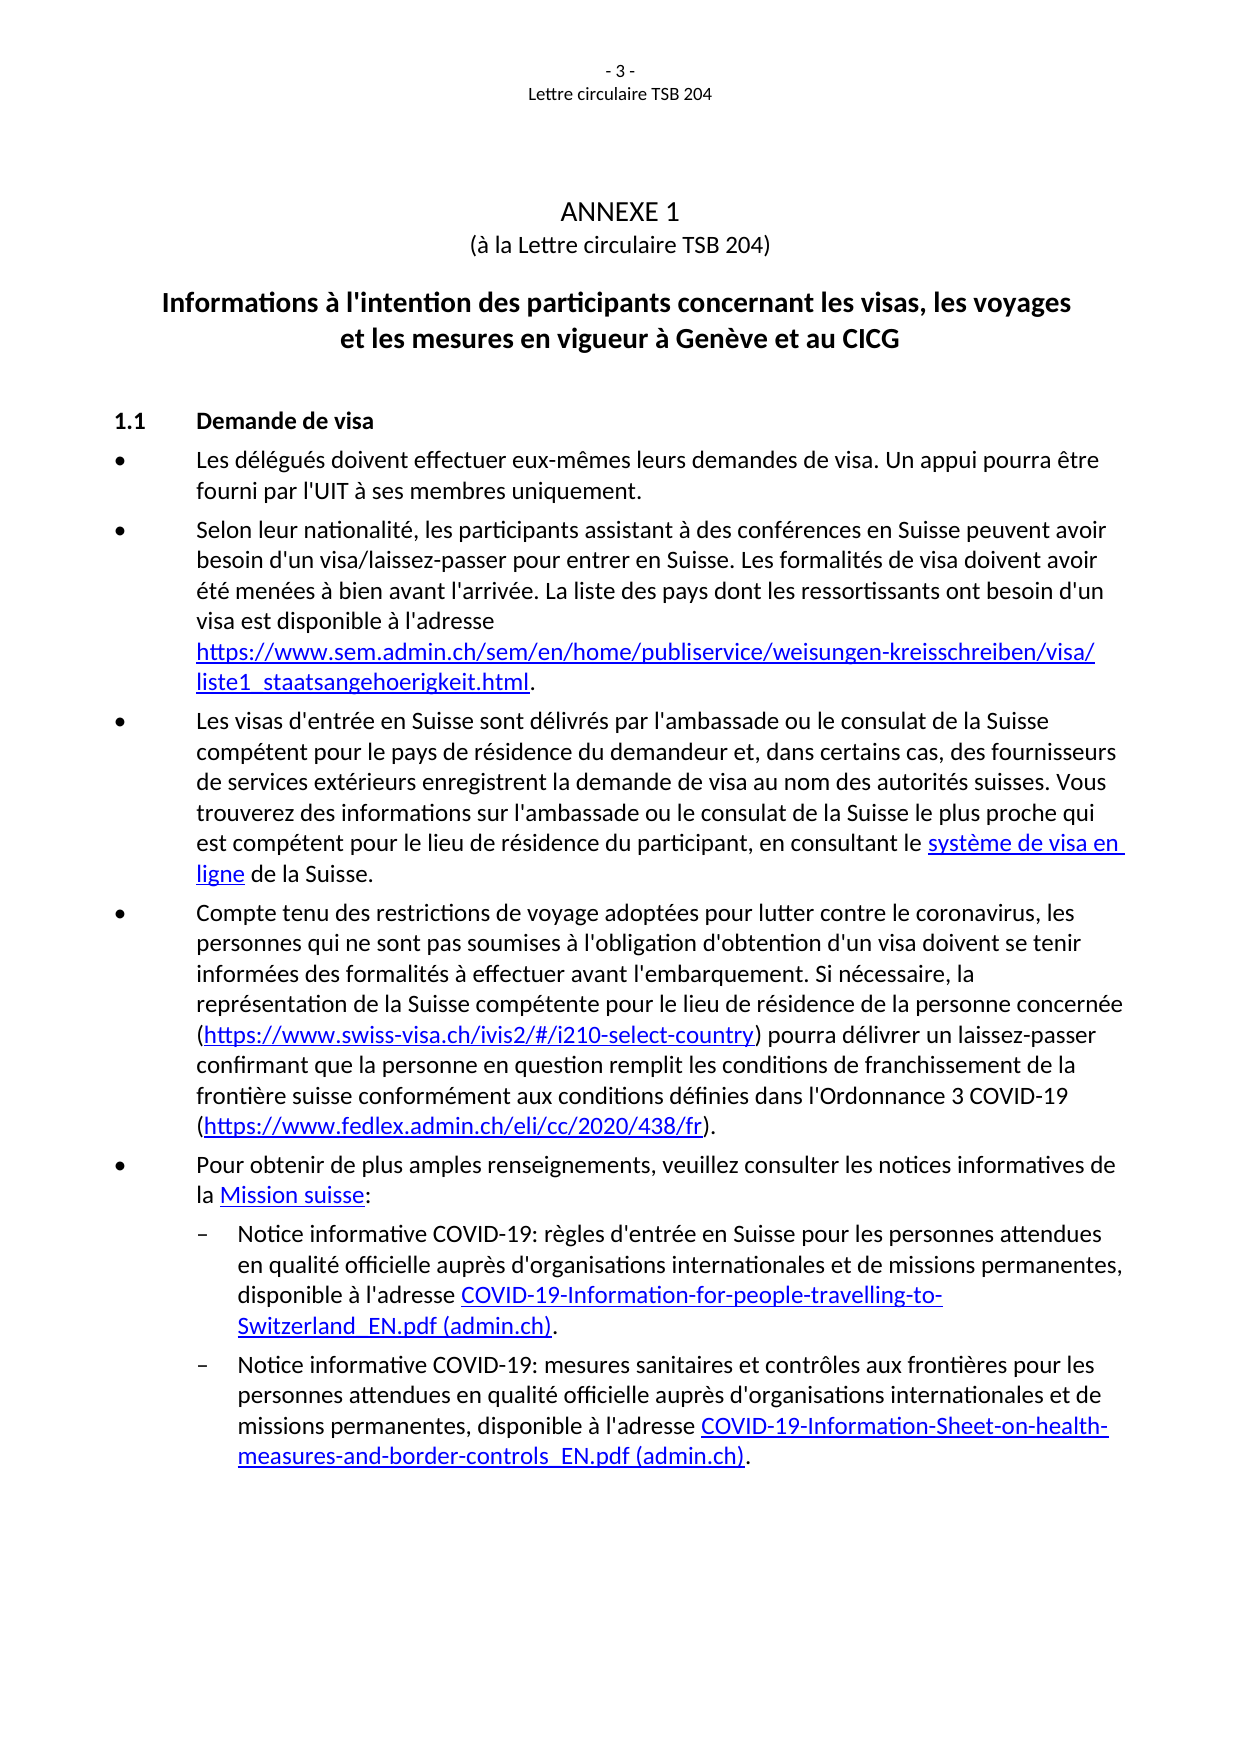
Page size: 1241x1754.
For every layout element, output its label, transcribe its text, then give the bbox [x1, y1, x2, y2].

title Informations à l'intention des participants concernant les visas, les voyages et les mesures en vigueur à Genève et au CICG [113, 284, 1127, 356]
text – Notice informative COVID-19: règles d'entrée en Suisse pour les personnes attendues en qualité officielle auprès d'organisations internationales et de missions permanentes, disponible à l'adresse COVID-19-Information-for-people-travelling-to-Switzerland_EN.pdf (admin.ch). [196, 1218, 1127, 1341]
text • Compte tenu des restrictions de voyage adoptées pour lutter contre le coronavirus, les personnes qui ne sont pas soumises à l'obligation d'obtention d'un visa doivent se tenir informées des formalités à effectuer avant l'embarquement. Si nécessaire, la représentation de la Suisse compétente pour le lieu de résidence de la personne concernée (https://www.swiss-visa.ch/ivis2/#/i210-select-country) pourra délivrer un laissez-passer confirmant que la personne en question remplit les conditions de franchissement de la frontière suisse conformément aux conditions définies dans l'Ordonnance 3 COVID-19 (https://www.fedlex.admin.ch/eli/cc/2020/438/fr). [113, 897, 1127, 1141]
text • Selon leur nationalité, les participants assistant à des conférences en Suisse peuvent avoir besoin d'un visa/laissez-passer pour entrer en Suisse. Les formalités de visa doivent avoir été menées à bien avant l'arrivée. La liste des pays dont les ressortissants ont besoin d'un visa est disponible à l'adresse https://www.sem.admin.ch/sem/en/home/publiservice/weisungen-kreisschreiben/visa/liste1_staatsangehoerigkeit.html. [113, 514, 1127, 697]
subtitle 1.1 Demande de visa [113, 406, 1127, 436]
text • Les délégués doivent effectuer eux-mêmes leurs demandes de visa. Un appui pourra être fourni par l'UIT à ses membres uniquement. [113, 444, 1127, 505]
text • Pour obtenir de plus amples renseignements, veuillez consulter les notices informatives de la Mission suisse: [113, 1149, 1127, 1210]
text • Les visas d'entrée en Suisse sont délivrés par l'ambassade ou le consulat de la Suisse compétent pour le pays de résidence du demandeur et, dans certains cas, des fournisseurs de services extérieurs enregistrent la demande de visa au nom des autorités suisses. Vous trouverez des informations sur l'ambassade ou le consulat de la Suisse le plus proche qui est compétent pour le lieu de résidence du participant, en consultant le système de visa en ligne de la Suisse. [113, 705, 1127, 888]
text – Notice informative COVID-19: mesures sanitaires et contrôles aux frontières pour les personnes attendues en qualité officielle auprès d'organisations internationales et de missions permanentes, disponible à l'adresse COVID-19-Information-Sheet-on-health-measures-and-border-controls_EN.pdf (admin.ch). [196, 1349, 1127, 1471]
title ANNEXE 1 (à la Lettre circulaire TSB 204) [113, 193, 1127, 259]
